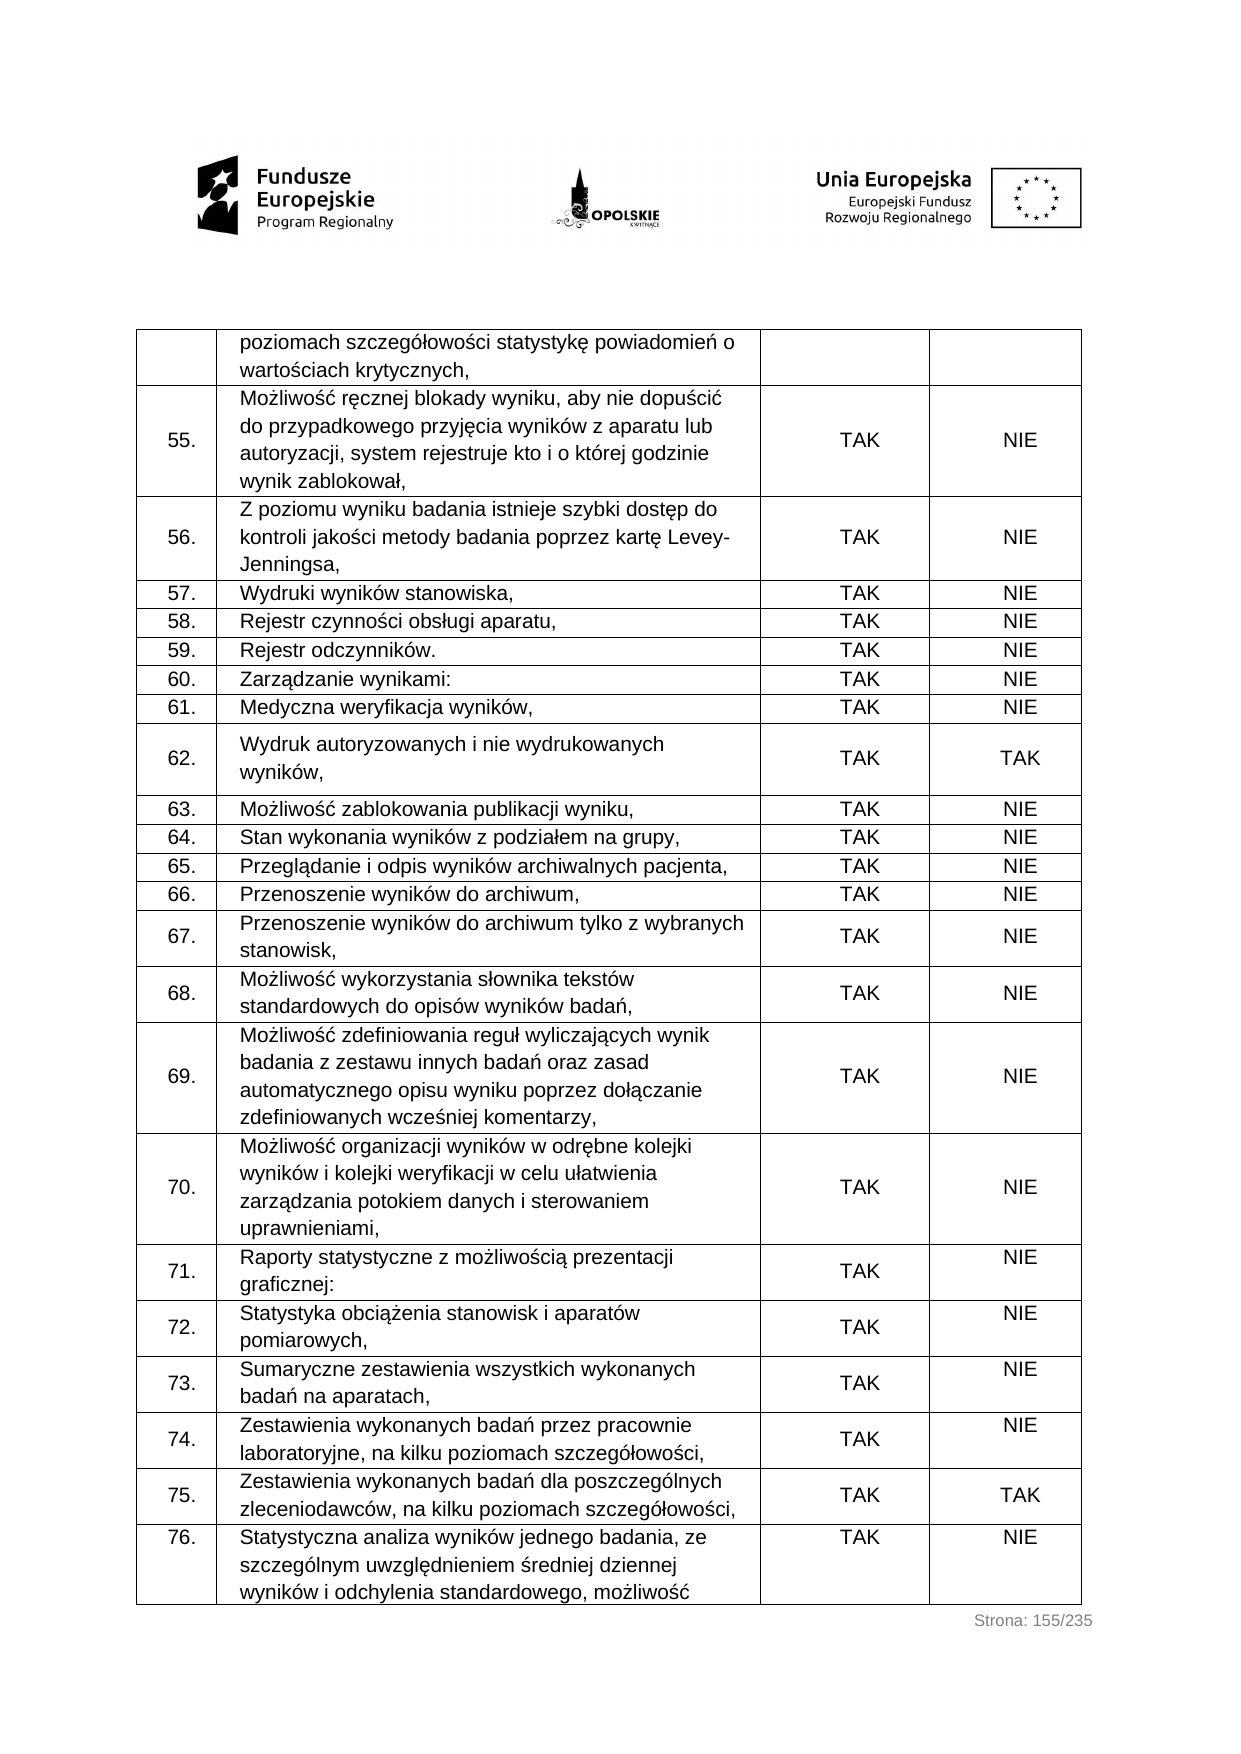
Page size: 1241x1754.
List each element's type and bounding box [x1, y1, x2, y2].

picture [177, 134, 1102, 255]
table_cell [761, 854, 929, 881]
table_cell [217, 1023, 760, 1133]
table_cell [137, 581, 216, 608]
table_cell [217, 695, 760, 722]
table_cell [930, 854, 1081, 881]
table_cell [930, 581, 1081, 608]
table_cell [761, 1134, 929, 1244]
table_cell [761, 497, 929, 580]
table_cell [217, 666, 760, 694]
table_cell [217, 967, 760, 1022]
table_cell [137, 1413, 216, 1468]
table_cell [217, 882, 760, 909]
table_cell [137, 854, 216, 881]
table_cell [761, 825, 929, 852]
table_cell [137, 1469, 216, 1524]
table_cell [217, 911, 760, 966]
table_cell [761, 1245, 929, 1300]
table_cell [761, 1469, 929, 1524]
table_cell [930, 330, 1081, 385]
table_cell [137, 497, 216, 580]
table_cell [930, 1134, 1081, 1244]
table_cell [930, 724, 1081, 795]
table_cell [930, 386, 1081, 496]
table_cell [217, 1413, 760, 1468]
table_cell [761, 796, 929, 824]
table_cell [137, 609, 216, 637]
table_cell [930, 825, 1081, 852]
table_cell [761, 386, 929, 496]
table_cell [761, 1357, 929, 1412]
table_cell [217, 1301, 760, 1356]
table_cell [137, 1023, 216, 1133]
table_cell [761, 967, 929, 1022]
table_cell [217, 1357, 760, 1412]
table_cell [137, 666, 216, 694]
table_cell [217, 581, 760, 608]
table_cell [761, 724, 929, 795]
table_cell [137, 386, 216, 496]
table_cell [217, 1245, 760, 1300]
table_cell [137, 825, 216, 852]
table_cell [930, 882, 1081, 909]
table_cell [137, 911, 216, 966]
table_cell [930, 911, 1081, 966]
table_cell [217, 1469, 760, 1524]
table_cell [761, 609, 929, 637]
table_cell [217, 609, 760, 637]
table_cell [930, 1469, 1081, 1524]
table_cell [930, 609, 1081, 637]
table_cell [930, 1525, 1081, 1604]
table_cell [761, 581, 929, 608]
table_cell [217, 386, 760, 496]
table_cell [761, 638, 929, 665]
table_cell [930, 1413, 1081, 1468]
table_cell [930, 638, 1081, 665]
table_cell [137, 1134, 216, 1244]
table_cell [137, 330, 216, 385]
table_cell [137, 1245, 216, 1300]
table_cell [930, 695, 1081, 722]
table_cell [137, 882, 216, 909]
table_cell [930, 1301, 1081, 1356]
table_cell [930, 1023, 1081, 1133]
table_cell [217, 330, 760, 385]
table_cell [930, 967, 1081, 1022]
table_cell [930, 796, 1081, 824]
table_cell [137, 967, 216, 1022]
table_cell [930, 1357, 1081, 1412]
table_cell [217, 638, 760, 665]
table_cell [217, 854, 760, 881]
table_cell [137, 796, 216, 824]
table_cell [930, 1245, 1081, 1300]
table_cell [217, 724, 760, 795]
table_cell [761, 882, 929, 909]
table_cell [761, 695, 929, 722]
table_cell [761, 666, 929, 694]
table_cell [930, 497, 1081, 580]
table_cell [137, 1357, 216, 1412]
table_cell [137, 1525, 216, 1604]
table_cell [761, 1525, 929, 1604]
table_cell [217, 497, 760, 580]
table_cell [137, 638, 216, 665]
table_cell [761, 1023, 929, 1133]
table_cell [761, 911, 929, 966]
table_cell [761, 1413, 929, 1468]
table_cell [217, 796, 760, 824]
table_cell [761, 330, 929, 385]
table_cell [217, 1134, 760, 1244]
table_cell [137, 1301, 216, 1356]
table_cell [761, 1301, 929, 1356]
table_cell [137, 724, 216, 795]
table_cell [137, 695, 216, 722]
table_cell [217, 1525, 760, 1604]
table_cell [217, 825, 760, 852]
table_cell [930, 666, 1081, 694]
